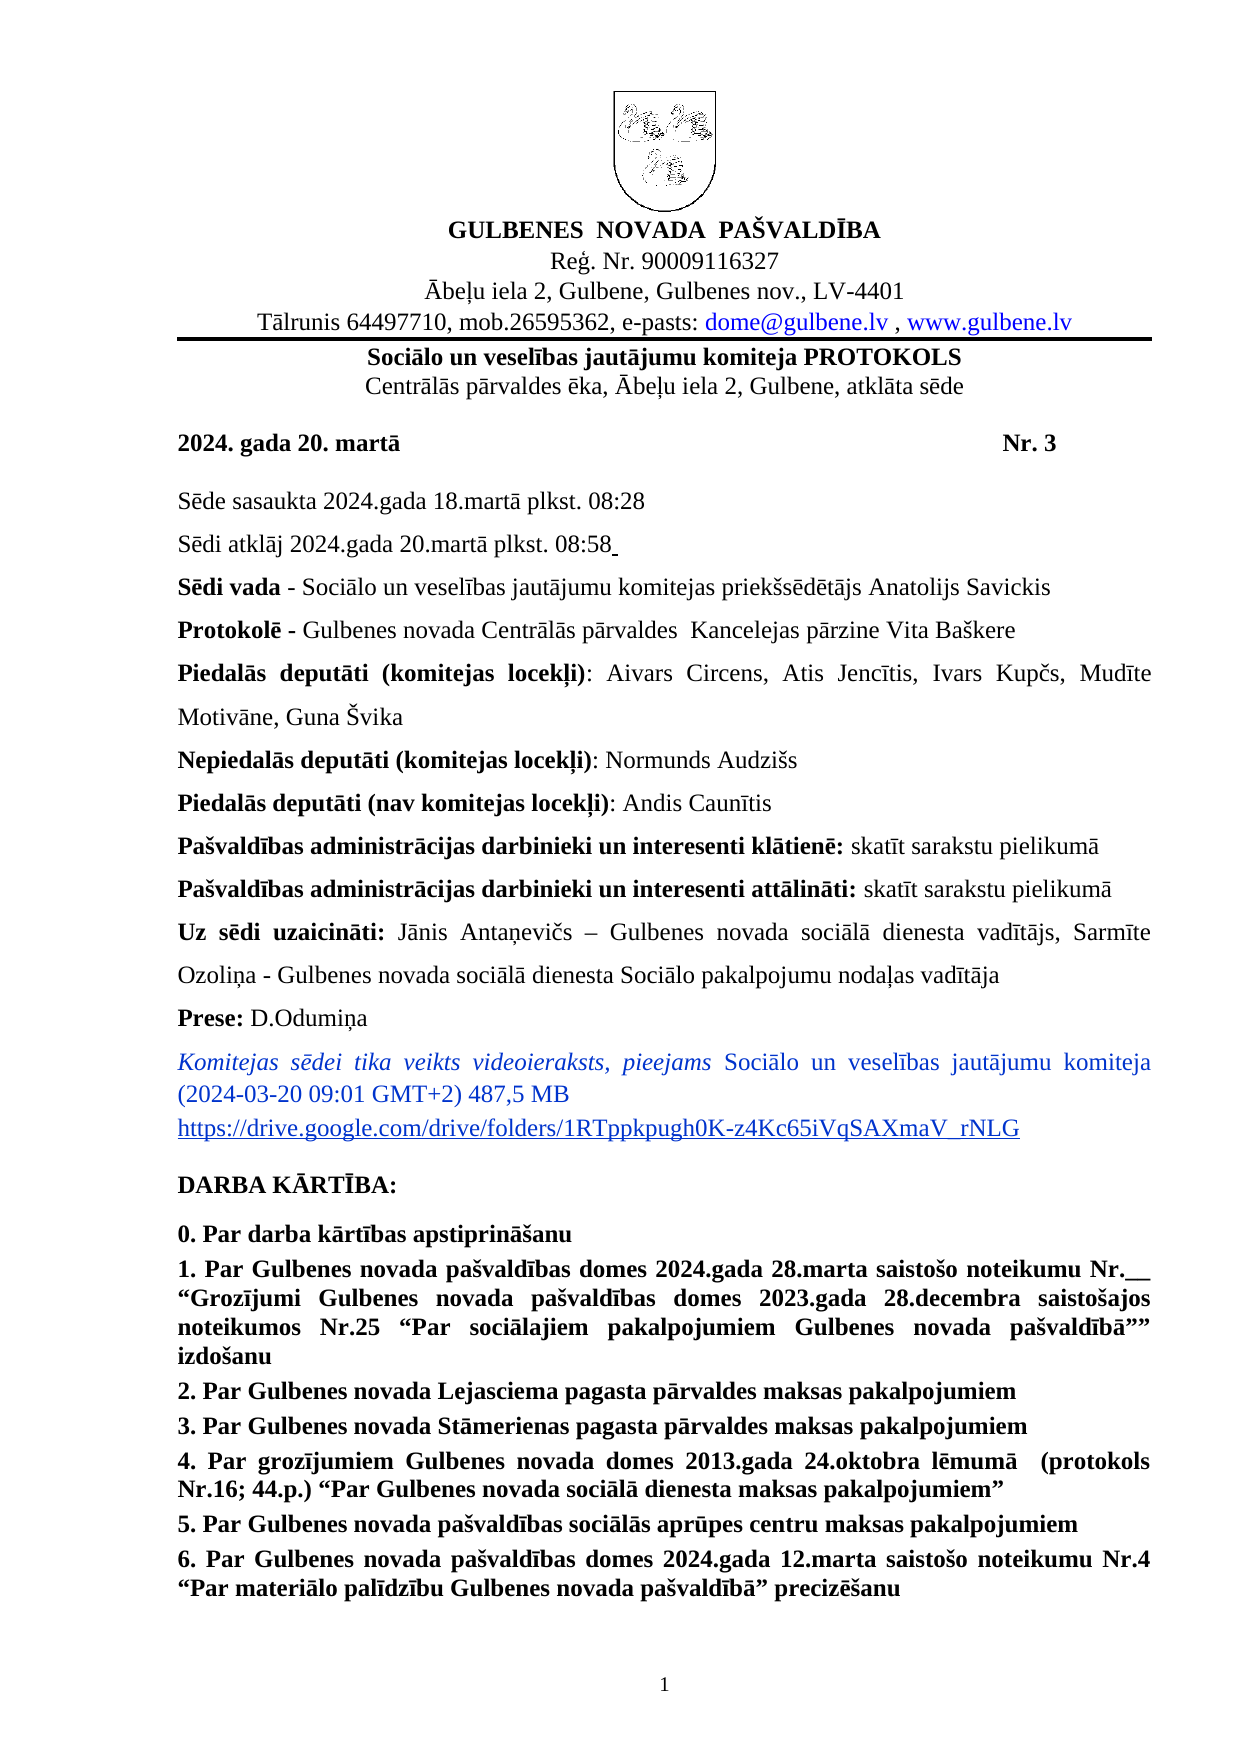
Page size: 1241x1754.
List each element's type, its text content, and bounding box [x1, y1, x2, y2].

text 5. Par Gulbenes novada pašvaldības sociālās aprūpes centru maksas pakalpojumiem [177, 1509, 1152, 1538]
text 0. Par darba kārtības apstiprināšanu [177, 1219, 1152, 1248]
text Komitejas sēdei tika veikts videoieraksts, pieejams Sociālo un veselības jautājumu komiteja (2024-03-20 09:01 GMT+2) 487,5 MB [177, 1047, 1152, 1108]
text GULBENES NOVADA PAŠVALDĪBA [177, 215, 1152, 244]
text 4. Par grozījumiem Gulbenes novada domes 2013.gada 24.oktobra lēmumā (protokols Nr.16; 44.p.) “Par Gulbenes novada sociālā dienesta maksas pakalpojumiem” [177, 1446, 1152, 1503]
text Ābeļu iela 2, Gulbene, Gulbenes nov., LV-4401 [177, 276, 1152, 305]
text 2. Par Gulbenes novada Lejasciema pagasta pārvaldes maksas pakalpojumiem [177, 1376, 1152, 1404]
text Prese: D.Odumiņa [177, 1003, 1152, 1032]
picture [611, 88, 718, 214]
text 2024. gada 20. martā Nr. 3 [177, 428, 1152, 457]
text Piedalās deputāti (komitejas locekļi): Aivars Circens, Atis Jencītis, Ivars Kupčs, Mudīte Motivāne, Guna Švika [177, 658, 1152, 730]
text Centrālās pārvaldes ēka, Ābeļu iela 2, Gulbene, atklāta sēde [177, 371, 1152, 400]
text Sociālo un veselības jautājumu komiteja PROTOKOLS [177, 342, 1152, 371]
text Sēde sasaukta 2024.gada 18.martā plkst. 08:28 [177, 486, 1152, 515]
text Reģ. Nr. 90009116327 [177, 246, 1152, 274]
text Pašvaldības administrācijas darbinieki un interesenti klātienē: skatīt sarakstu pielikumā [177, 831, 1152, 860]
text 3. Par Gulbenes novada Stāmerienas pagasta pārvaldes maksas pakalpojumiem [177, 1411, 1152, 1439]
text Sēdi atklāj 2024.gada 20.martā plkst. 08:58 [177, 529, 1152, 558]
text Tālrunis 64497710, mob.26595362, e-pasts: dome@gulbene.lv , www.gulbene.lv [177, 307, 1152, 337]
text DARBA KĀRTĪBA: [177, 1170, 1152, 1199]
text Uz sēdi uzaicināti: Jānis Antaņevičs – Gulbenes novada sociālā dienesta vadītājs, Sarmīte Ozoliņa - Gulbenes novada sociālā dienesta Sociālo pakalpojumu nodaļas vadītāja [177, 917, 1152, 989]
text Pašvaldības administrācijas darbinieki un interesenti attālināti: skatīt sarakstu pielikumā [177, 874, 1152, 903]
text Protokolē - Gulbenes novada Centrālās pārvaldes Kancelejas pārzine Vita Baškere [177, 615, 1152, 644]
text 1. Par Gulbenes novada pašvaldības domes 2024.gada 28.marta saistošo noteikumu Nr.__ “Grozījumi Gulbenes novada pašvaldības domes 2023.gada 28.decembra saistošajos noteikumos Nr.25 “Par sociālajiem pakalpojumiem Gulbenes novada pašvaldībā”” izdošanu [177, 1254, 1152, 1369]
text 6. Par Gulbenes novada pašvaldības domes 2024.gada 12.marta saistošo noteikumu Nr.4 “Par materiālo palīdzību Gulbenes novada pašvaldībā” precizēšanu [177, 1544, 1152, 1602]
text Sēdi vada - Sociālo un veselības jautājumu komitejas priekšsēdētājs Anatolijs Savickis [177, 572, 1152, 601]
text https://drive.google.com/drive/folders/1RTppkpugh0K-z4Kc65iVqSAXmaV_rNLG [177, 1113, 1152, 1141]
text Nepiedalās deputāti (komitejas locekļi): Normunds Audzišs [177, 745, 1152, 773]
text Piedalās deputāti (nav komitejas locekļi): Andis Caunītis [177, 788, 1152, 817]
